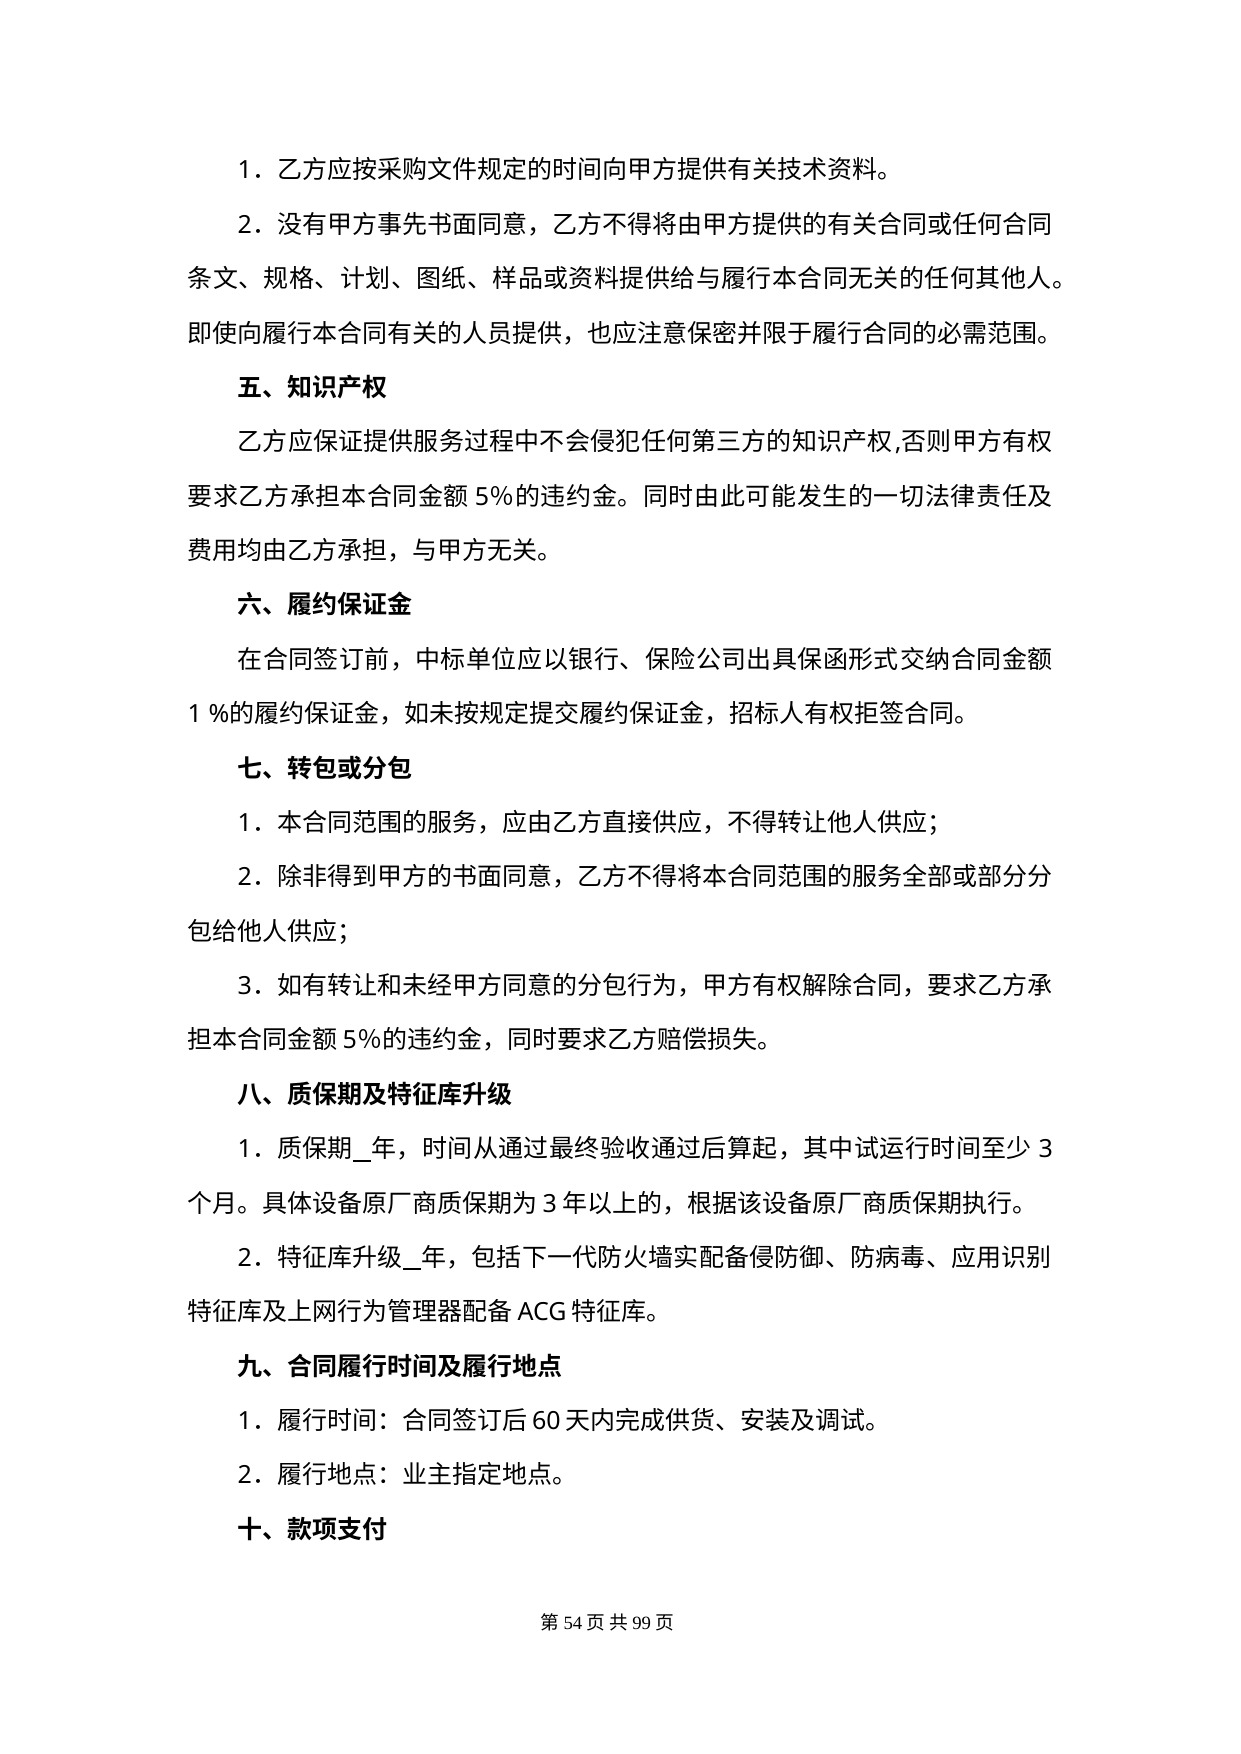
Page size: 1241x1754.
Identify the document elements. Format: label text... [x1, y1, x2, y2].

text 在合同签订前，中标单位应以银行、保险公司出具保函形式交纳合同金额1 %的履约保证金，如未按规定提交履约保证金，招标人有权拒签合同。 [187, 639, 1053, 730]
list 没有甲方事先书面同意，乙方不得将由甲方提供的有关合同或任何合同条文、规格、计划、图纸、样品或资料提供给与履行本合同无关的任何其他人。即使向履行本合同有关的人员提供，也应注意保密并限于履行合同的必需范围。 [187, 204, 1053, 349]
list 特征库升级 年，包括下一代防火墙实配备侵防御、防病毒、应用识别特征库及上网行为管理器配备ACG特征库。 [187, 1237, 1053, 1328]
list 除非得到甲方的书面同意，乙方不得将本合同范围的服务全部或部分分包给他人供应； [187, 857, 1053, 947]
list 质保期 年，时间从通过最终验收通过后算起，其中试运行时间至少3个月。具体设备原厂商质保期为3年以上的，根据该设备原厂商质保期执行。 [187, 1129, 1053, 1219]
list 款项支付 [187, 1509, 1053, 1546]
list 转包或分包 [187, 748, 1053, 784]
list 质保期及特征库升级 [187, 1074, 1053, 1111]
list 合同履行时间及履行地点 [187, 1346, 1053, 1382]
list 如有转让和未经甲方同意的分包行为，甲方有权解除合同，要求乙方承担本合同金额5％的违约金，同时要求乙方赔偿损失。 [187, 966, 1053, 1056]
list 本合同范围的服务，应由乙方直接供应，不得转让他人供应； [187, 802, 1053, 839]
list 履行地点：业主指定地点。 [187, 1455, 1053, 1491]
list 履行时间：合同签订后60天内完成供货、安装及调试。 [187, 1401, 1053, 1437]
list 履约保证金 [187, 585, 1053, 621]
list 知识产权 [187, 367, 1053, 404]
list 乙方应按采购文件规定的时间向甲方提供有关技术资料。 [187, 150, 1053, 186]
text 乙方应保证提供服务过程中不会侵犯任何第三方的知识产权,否则甲方有权要求乙方承担本合同金额5％的违约金。同时由此可能发生的一切法律责任及费用均由乙方承担，与甲方无关。 [187, 422, 1053, 567]
